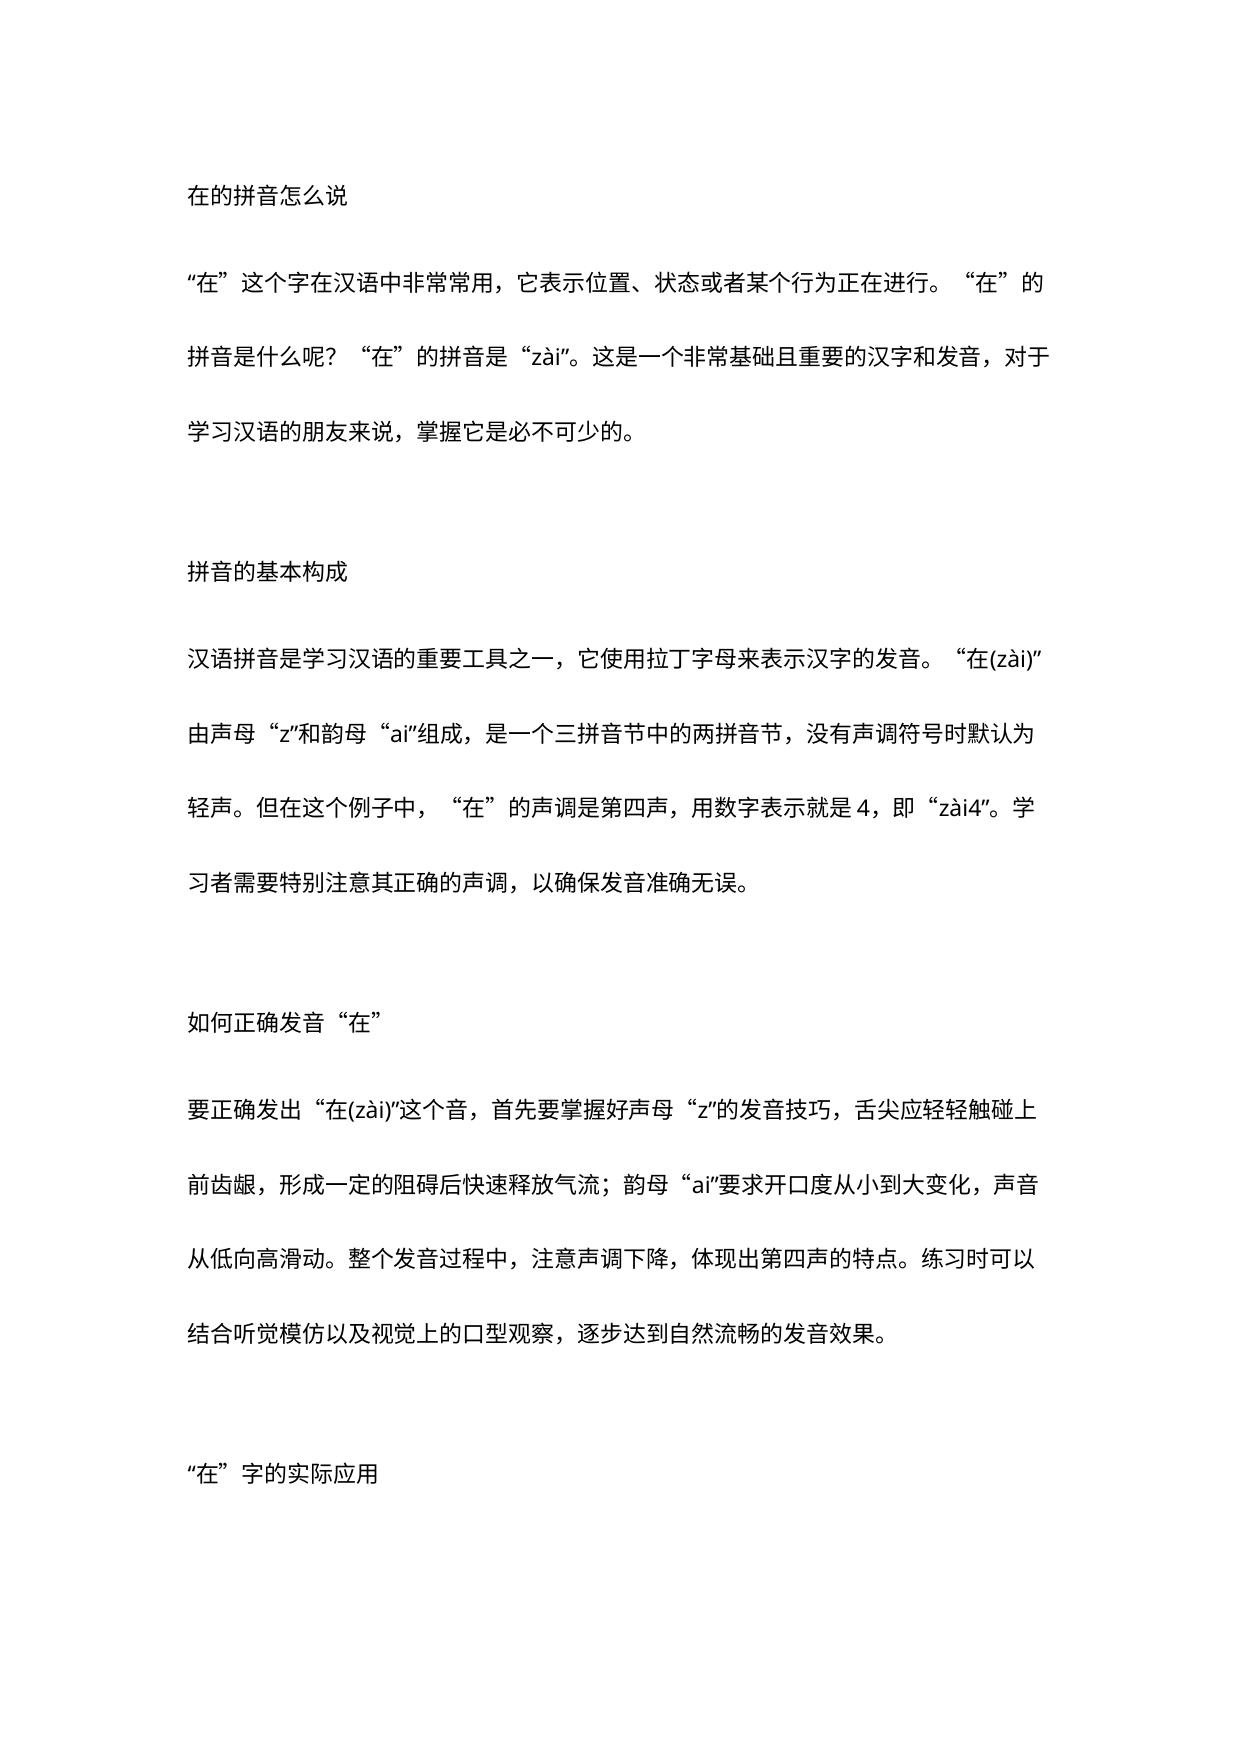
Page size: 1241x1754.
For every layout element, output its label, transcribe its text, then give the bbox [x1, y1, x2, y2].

text 在的拼音怎么说 [187, 162, 1053, 227]
text 如何正确发音“在” [187, 989, 1053, 1054]
text “在”这个字在汉语中非常常用，它表示位置、状态或者某个行为正在进行。“在”的拼音是什么呢？“在”的拼音是“zài”。这是一个非常基础且重要的汉字和发音，对于学习汉语的朋友来说，掌握它是必不可少的。 [187, 248, 1053, 463]
text “在”字的实际应用 [187, 1440, 1053, 1505]
text 拼音的基本构成 [187, 538, 1053, 603]
text 汉语拼音是学习汉语的重要工具之一，它使用拉丁字母来表示汉字的发音。“在(zài)”由声母“z”和韵母“ai”组成，是一个三拼音节中的两拼音节，没有声调符号时默认为轻声。但在这个例子中，“在”的声调是第四声，用数字表示就是4，即“zài4”。学习者需要特别注意其正确的声调，以确保发音准确无误。 [187, 625, 1053, 914]
text 要正确发出“在(zài)”这个音，首先要掌握好声母“z”的发音技巧，舌尖应轻轻触碰上前齿龈，形成一定的阻碍后快速释放气流；韵母“ai”要求开口度从小到大变化，声音从低向高滑动。整个发音过程中，注意声调下降，体现出第四声的特点。练习时可以结合听觉模仿以及视觉上的口型观察，逐步达到自然流畅的发音效果。 [187, 1076, 1053, 1365]
